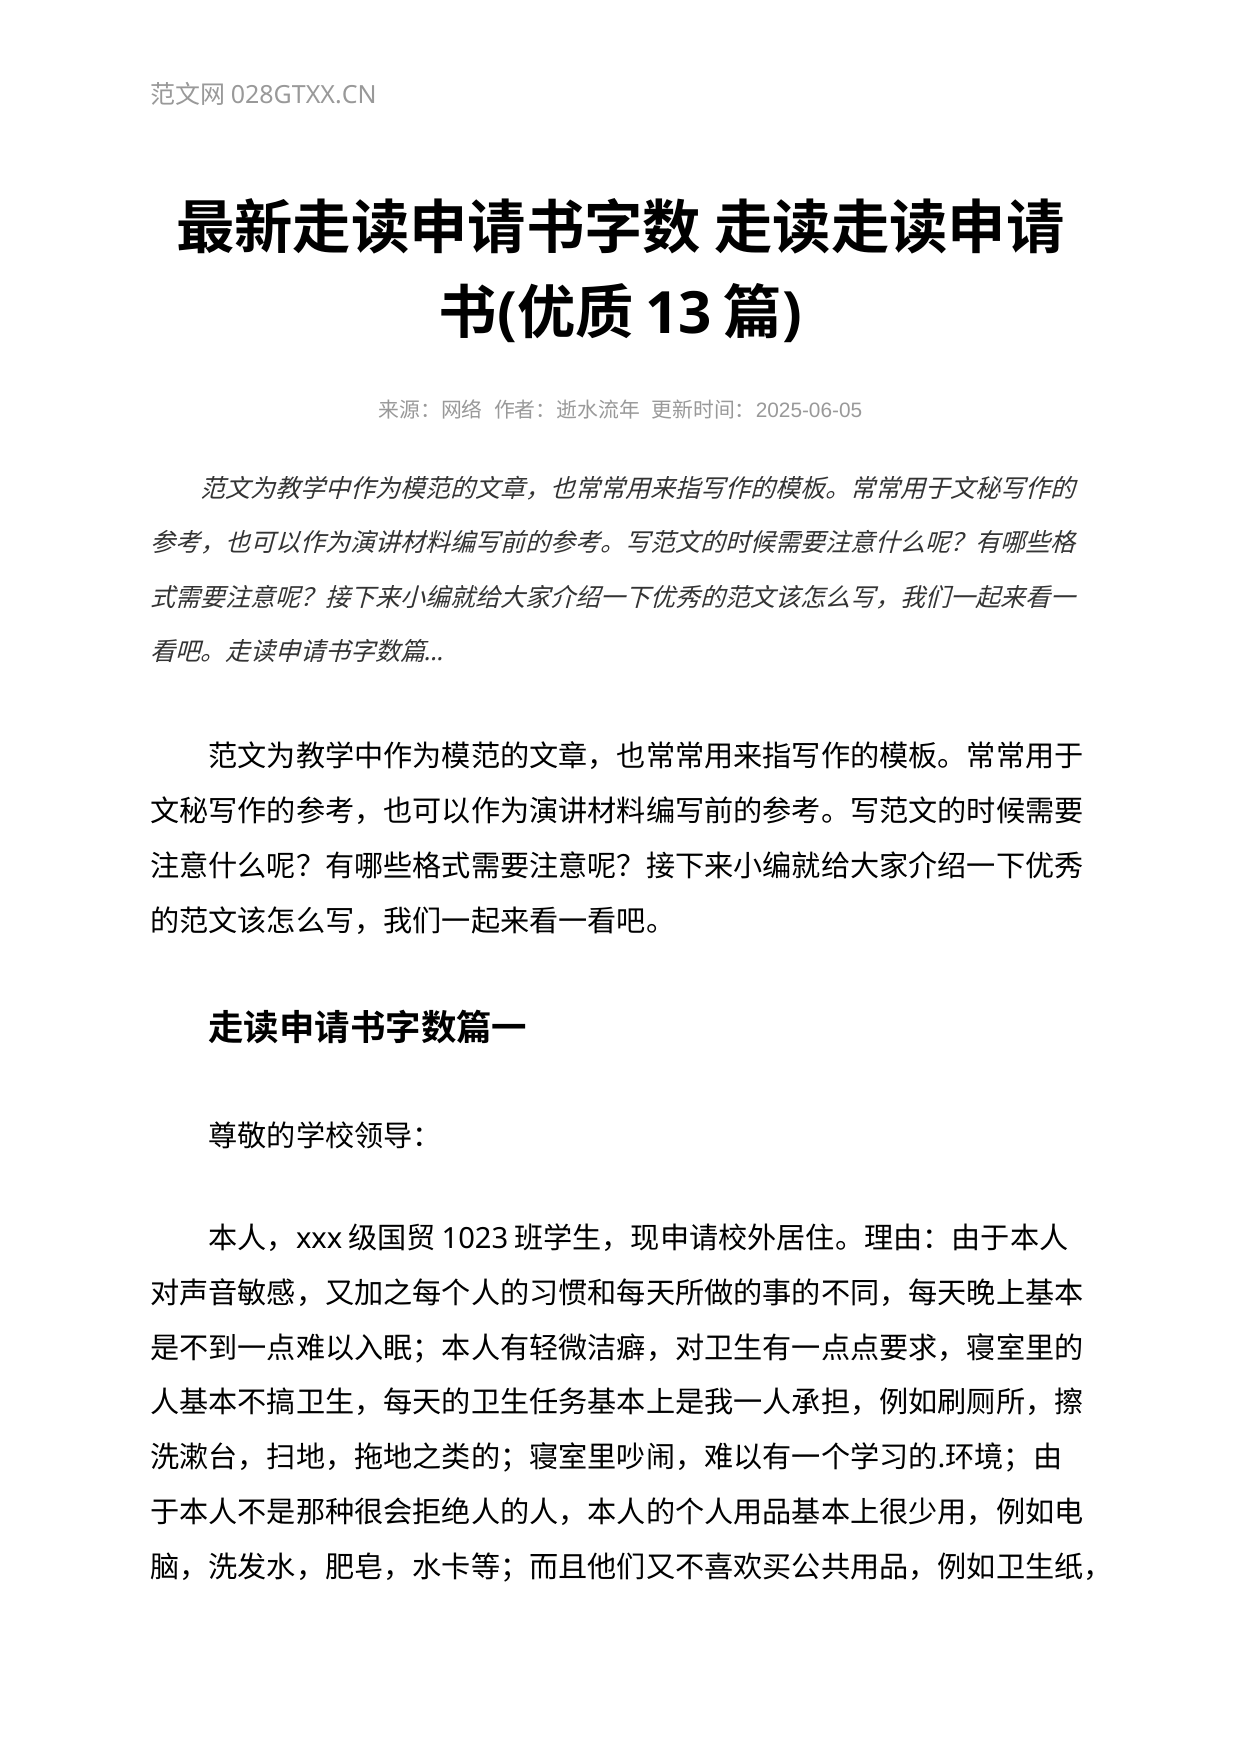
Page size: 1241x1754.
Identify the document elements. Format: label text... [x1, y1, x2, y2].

text 走读申请书字数篇一 [150, 999, 1090, 1050]
text 来源：网络 作者：逝水流年 更新时间：2025-06-05 [150, 397, 1090, 421]
text 尊敬的学校领导： [150, 1112, 1090, 1155]
subtitle 最新走读申请书字数 走读走读申请书(优质13篇) [150, 181, 1090, 351]
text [150, 1214, 1090, 1586]
text 范文为教学中作为模范的文章，也常常用来指写作的模板。常常用于文秘写作的参考，也可以作为演讲材料编写前的参考。写范文的时候需要注意什么呢？有哪些格式需要注意呢？接下来小编就给大家介绍一下优秀的范文该怎么写，我们一起来看一看吧。走读申请书字数篇... [150, 468, 1090, 668]
text 范文为教学中作为模范的文章，也常常用来指写作的模板。常常用于文秘写作的参考，也可以作为演讲材料编写前的参考。写范文的时候需要注意什么呢？有哪些格式需要注意呢？接下来小编就给大家介绍一下优秀的范文该怎么写，我们一起来看一看吧。 [150, 733, 1090, 939]
